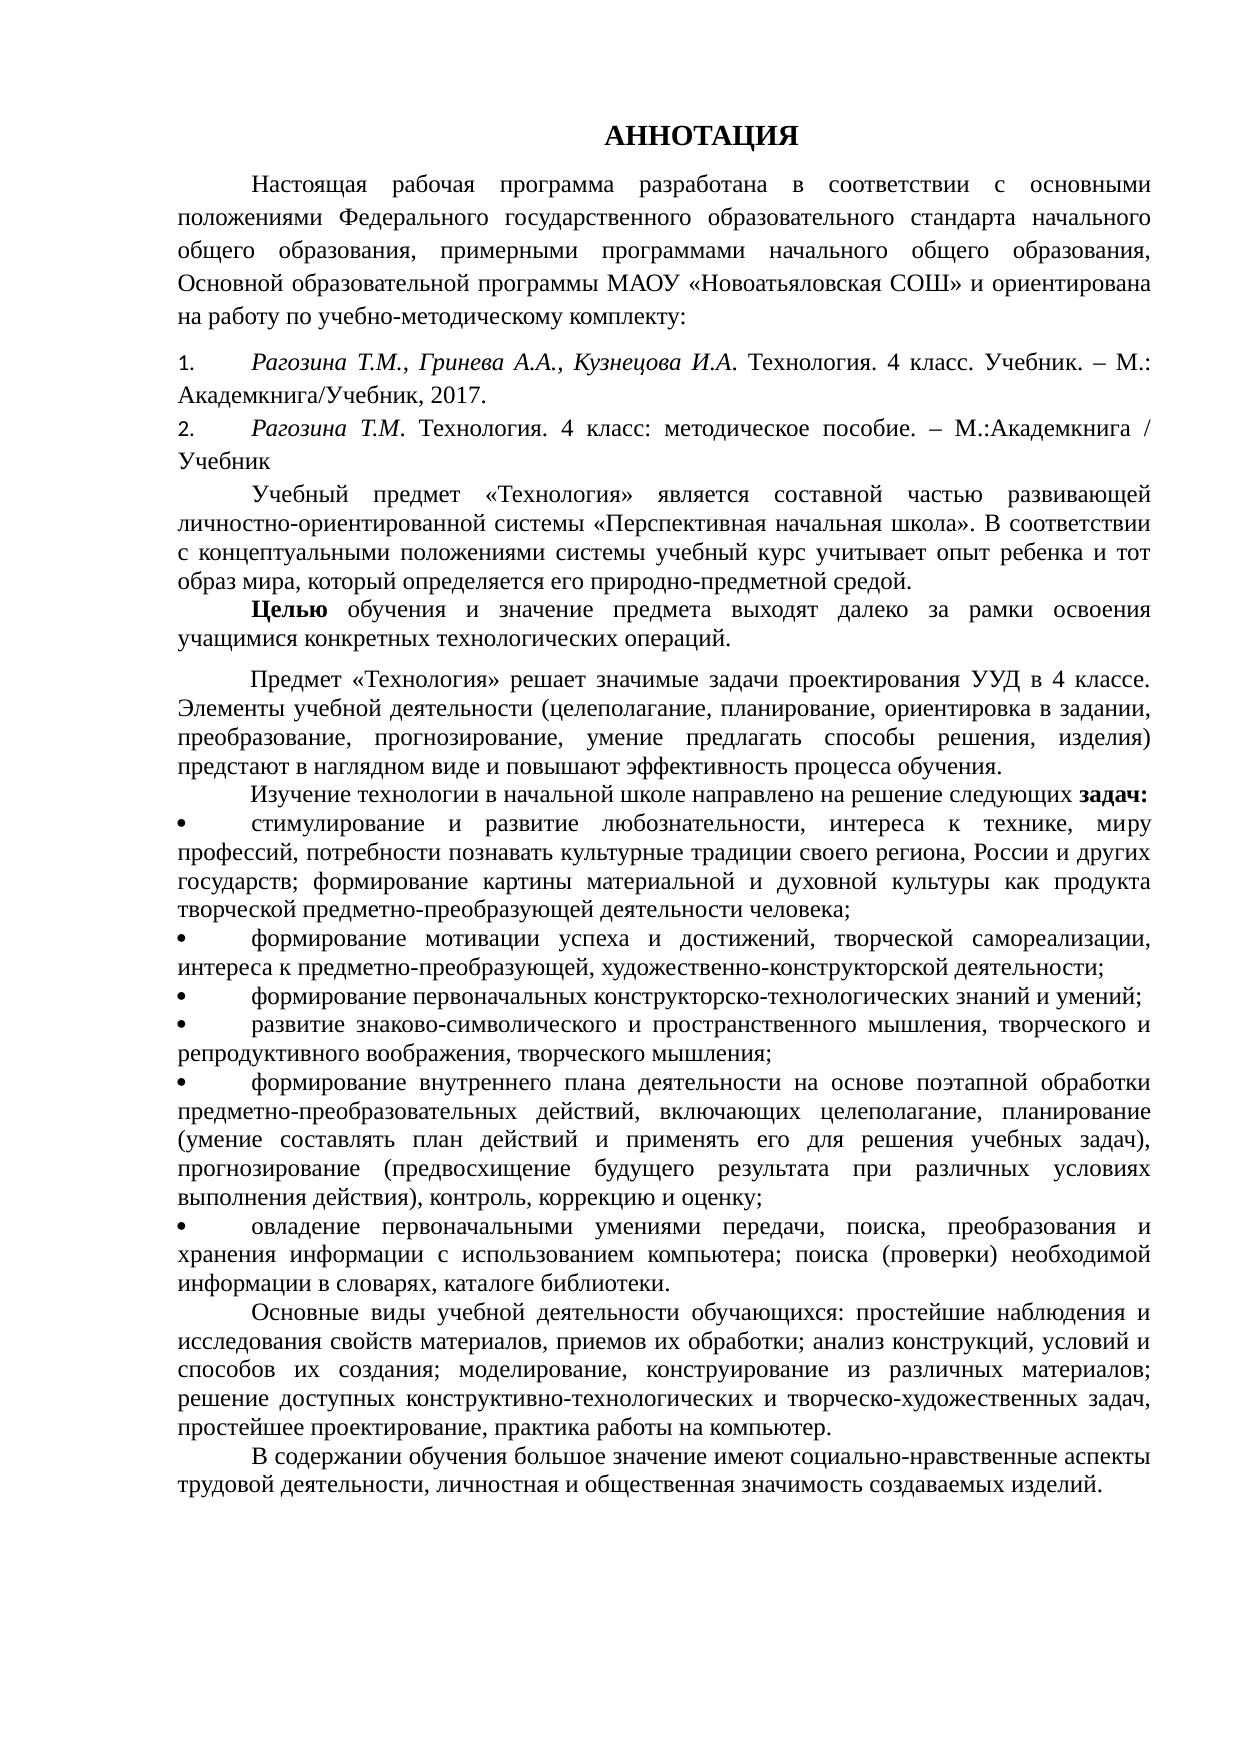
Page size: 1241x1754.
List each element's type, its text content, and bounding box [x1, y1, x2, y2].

text Предмет «Технология» решает значимые задачи проектирования УУД в 4 классе. Элементы учебной деятельности (целеполагание, планирование, ориентировка в задании, преобразование, прогнозирование, умение предлагать способы решения, изделия) предстают в наглядном виде и повышают эффективность процесса обучения. [177, 664, 1152, 779]
list овладение первоначальными умениями передачи, поиска, преобразования и хранения информации с использованием компьютера; поиска (проверки) необходимой информации в словарях, каталоге библиотеки. [177, 1211, 1152, 1297]
list Рагозина Т.М. Технология. 4 класс: методическое пособие. – М.:Академкнига / Учебник [177, 413, 1152, 475]
text Изучение технологии в начальной школе направлено на решение следующих задач: [177, 779, 1152, 808]
list формирование внутреннего плана деятельности на основе поэтапной обработки предметно-преобразовательных действий, включающих целеполагание, планирование (умение составлять план действий и применять его для решения учебных задач), прогнозирование (предвосхищение будущего результата при различных условиях выполнения действия), контроль, коррекцию и оценку; [177, 1067, 1152, 1211]
text Настоящая рабочая программа разработана в соответствии с основными положениями Федерального государственного образовательного стандарта начального общего образования, примерными программами начального общего образования, Основной образовательной программы МАОУ «Новоатьяловская СОШ» и ориентирована на работу по учебно-методическому комплекту: [177, 169, 1152, 330]
list стимулирование и развитие любознательности, интереса к технике, миру профессий, потребности познавать культурные традиции своего региона, России и других государств; формирование картины материальной и духовной культуры как продукта творческой предметно-преобразующей деятельности человека; [177, 808, 1152, 923]
list формирование мотивации успеха и достижений, творческой самореализации, интереса к предметно-преобразующей, художественно-конструкторской деятельности; [177, 923, 1152, 981]
text Основные виды учебной деятельности обучающихся: простейшие наблюдения и исследования свойств материалов, приемов их обработки; анализ конструкций, условий и способов их создания; моделирование, конструирование из различных материалов; решение доступных конструктивно-технологических и творческо-художественных задач, простейшее проектирование, практика работы на компьютер. [177, 1297, 1152, 1441]
text Учебный предмет «Технология» является составной частью развивающей личностно-ориентированной системы «Перспективная начальная школа». В соответствии с концептуальными положениями системы учебный курс учитывает опыт ребенка и тот образ мира, который определяется его природно-предметной средой. [177, 479, 1152, 594]
text В содержании обучения большое значение имеют социально-нравственные аспекты трудовой деятельности, личностная и общественная значимость создаваемых изделий. [177, 1441, 1152, 1498]
text Аннотация [177, 118, 1152, 152]
list Рагозина Т.М., Гринева А.А., Кузнецова И.А. Технология. 4 класс. Учебник. – М.: Академкнига/Учебник, 2017. [177, 347, 1152, 409]
list развитие знаково-символического и пространственного мышления, творческого и репродуктивного воображения, творческого мышления; [177, 1009, 1152, 1067]
text Целью обучения и значение предмета выходят далеко за рамки освоения учащимися конкретных технологических операций. [177, 594, 1152, 652]
list формирование первоначальных конструкторско-технологических знаний и умений; [177, 981, 1152, 1009]
